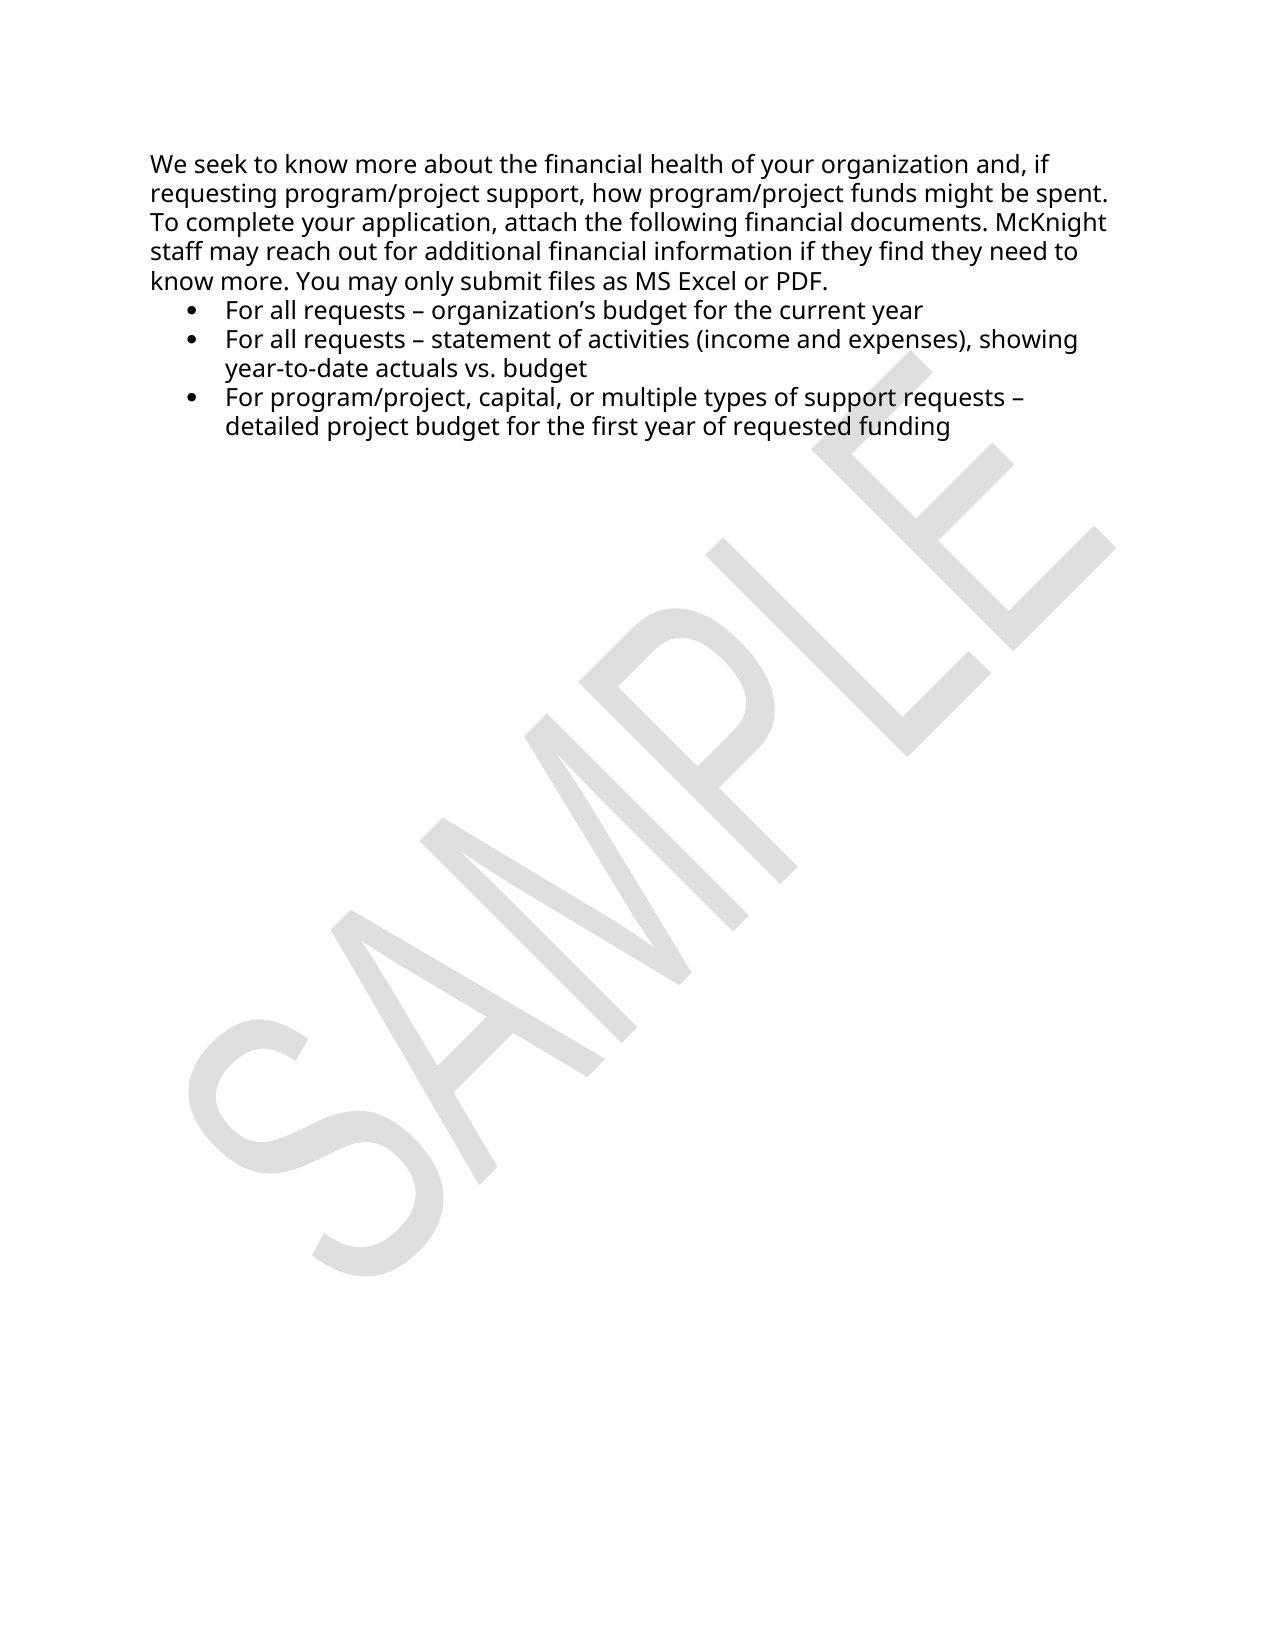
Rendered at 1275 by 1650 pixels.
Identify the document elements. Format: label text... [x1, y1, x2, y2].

list For all requests – statement of activities (income and expenses), showing year-to-date actuals vs. budget [187, 325, 1125, 383]
list For program/project, capital, or multiple types of support requests – detailed project budget for the first year of requested funding [187, 383, 1125, 442]
text We seek to know more about the financial health of your organization and, if requesting program/project support, how program/project funds might be spent. To complete your application, attach the following financial documents. McKnight staff may reach out for additional financial information if they find they need to know more. You may only submit files as MS Excel or PDF. [150, 150, 1125, 296]
list For all requests – organization’s budget for the current year [187, 296, 1125, 325]
